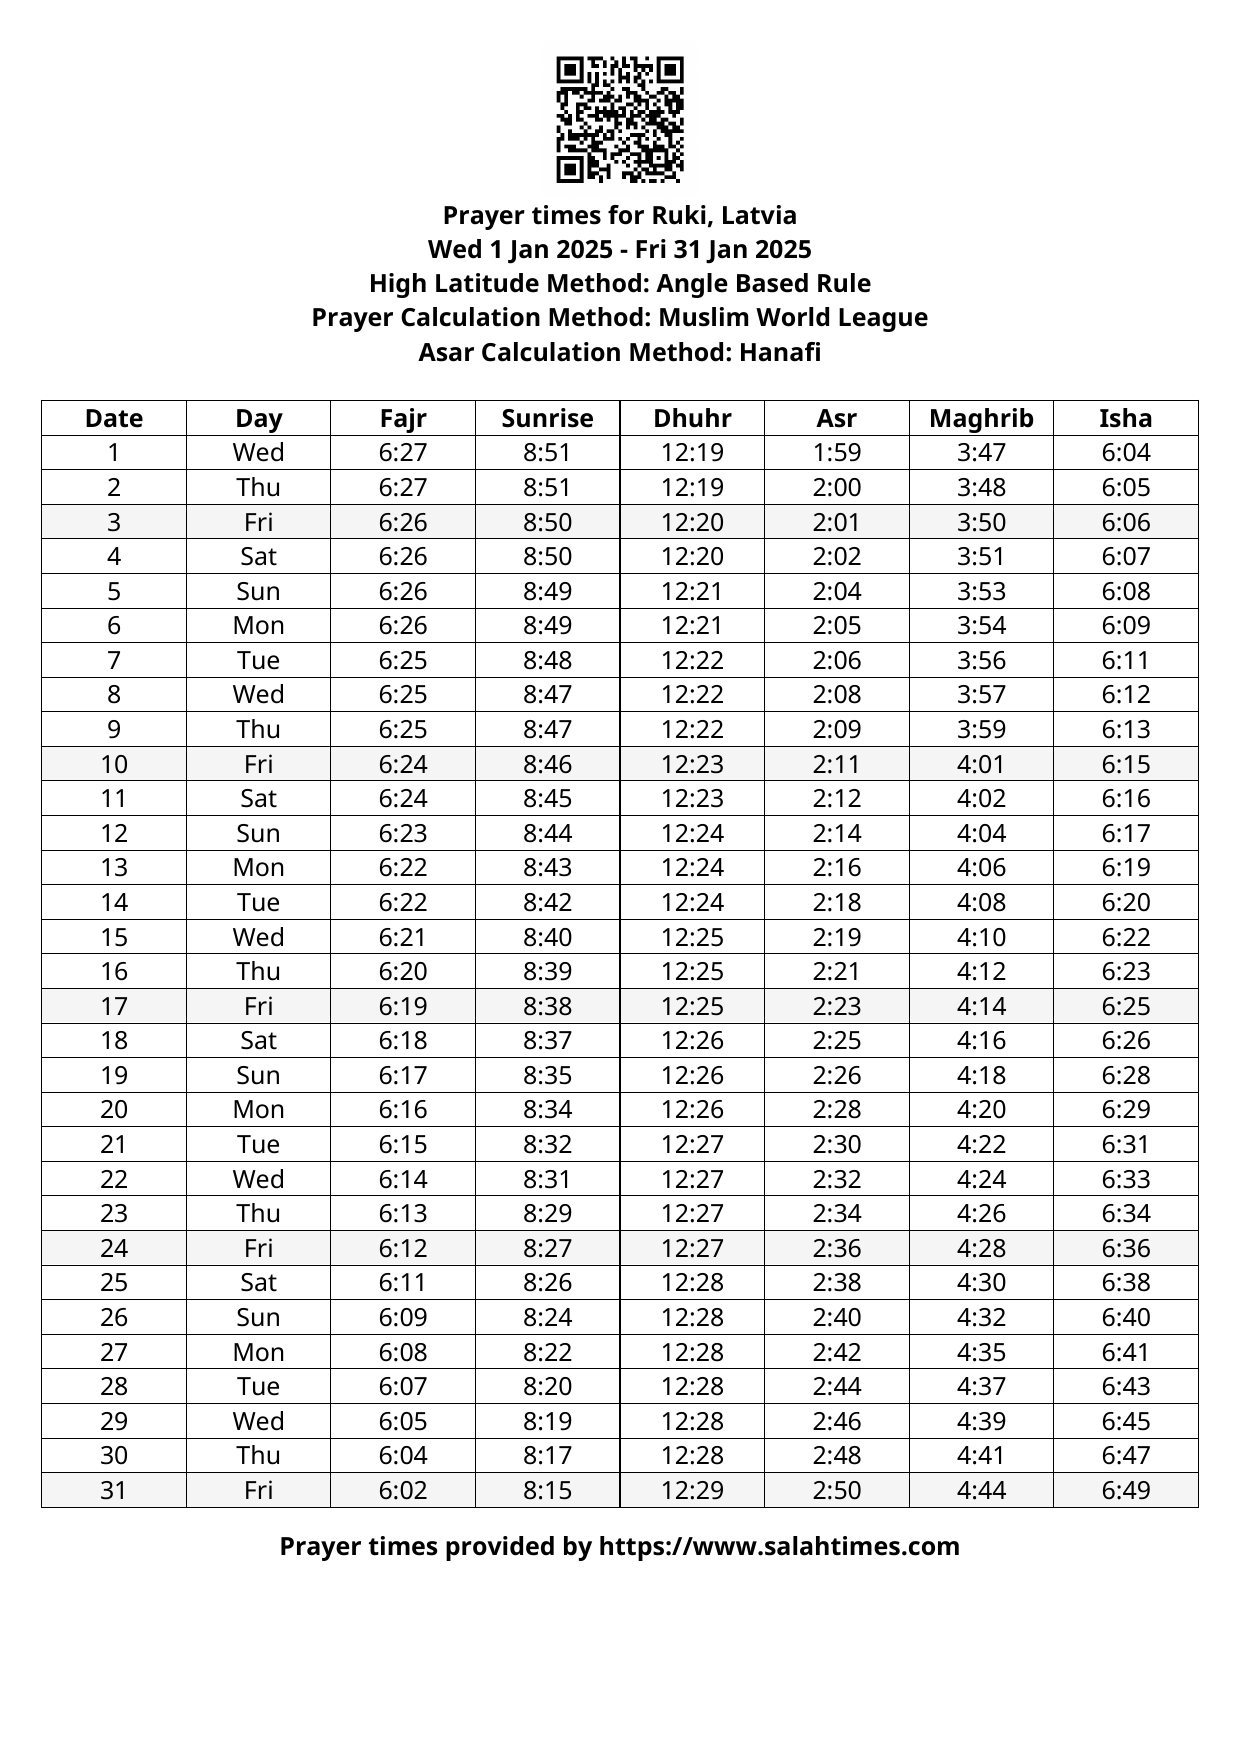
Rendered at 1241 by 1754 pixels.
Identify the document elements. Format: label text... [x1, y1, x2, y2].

table_header Sunrise [476, 401, 619, 434]
table_cell 8:39 [476, 954, 619, 988]
table_cell 6:15 [1054, 747, 1198, 780]
table_cell 2:36 [765, 1231, 909, 1264]
table_cell 4:12 [910, 954, 1053, 988]
table_header Day [187, 401, 330, 434]
table_cell 12:24 [621, 851, 764, 884]
table_cell 4:26 [910, 1196, 1053, 1230]
table_cell Fri [187, 747, 330, 780]
table_cell Wed [187, 1162, 330, 1195]
table_cell 4:06 [910, 851, 1053, 884]
table_cell Thu [187, 1196, 330, 1230]
table_cell 6:31 [1054, 1127, 1198, 1161]
table_cell 8:29 [476, 1196, 619, 1230]
table_cell 2:14 [765, 816, 909, 849]
table_cell Fri [187, 1473, 330, 1507]
table_cell 8:32 [476, 1127, 619, 1161]
table_cell 2:21 [765, 954, 909, 988]
table_cell 31 [42, 1473, 186, 1507]
table_cell 6:49 [1054, 1473, 1198, 1507]
table_cell 6:22 [331, 851, 475, 884]
table_cell 12 [42, 816, 186, 849]
table_cell 4:20 [910, 1093, 1053, 1126]
table_cell 6 [42, 609, 186, 642]
table_cell 6:27 [331, 436, 475, 469]
table_cell Fri [187, 1231, 330, 1264]
table_cell 8:37 [476, 1024, 619, 1057]
table_cell 4 [42, 539, 186, 573]
text Prayer times provided by https://www.salahtimes.com [42, 1528, 1198, 1563]
table_cell 2:00 [765, 470, 909, 504]
table_cell 15 [42, 920, 186, 953]
table_cell 6:12 [1054, 678, 1198, 711]
table_cell 6:25 [331, 643, 475, 677]
table_cell Sat [187, 781, 330, 815]
table_cell 2:46 [765, 1404, 909, 1437]
table_cell 26 [42, 1300, 186, 1334]
table_cell 8:40 [476, 920, 619, 953]
table_cell 7 [42, 643, 186, 677]
table_cell 8:15 [476, 1473, 619, 1507]
table_cell 6:26 [331, 609, 475, 642]
table_cell 12:19 [621, 470, 764, 504]
table_header Asr [765, 401, 909, 434]
table_cell 4:37 [910, 1369, 1053, 1403]
table_cell 2:12 [765, 781, 909, 815]
table_cell 6:11 [331, 1266, 475, 1299]
table_cell 3:54 [910, 609, 1053, 642]
table_cell 6:26 [331, 539, 475, 573]
table_cell 8:42 [476, 885, 619, 919]
table_cell 6:27 [331, 470, 475, 504]
table_cell 24 [42, 1231, 186, 1264]
text Prayer times for Ruki, Latvia [42, 198, 1198, 232]
table_cell 2:50 [765, 1473, 909, 1507]
table_cell 12:25 [621, 989, 764, 1022]
table_cell 4:18 [910, 1058, 1053, 1092]
text High Latitude Method: Angle Based Rule [42, 266, 1198, 300]
table_cell 8:47 [476, 712, 619, 746]
table_cell Tue [187, 1369, 330, 1403]
table_cell 6:33 [1054, 1162, 1198, 1195]
table_cell 2:04 [765, 574, 909, 607]
table_cell 8:51 [476, 436, 619, 469]
table_header Dhuhr [621, 401, 764, 434]
table_cell 8:22 [476, 1335, 619, 1368]
table_cell 6:07 [331, 1369, 475, 1403]
table_cell 4:35 [910, 1335, 1053, 1368]
table_cell 2:09 [765, 712, 909, 746]
table_cell 6:26 [331, 574, 475, 607]
table_cell 12:25 [621, 920, 764, 953]
table_cell 8:51 [476, 470, 619, 504]
table_cell 6:06 [1054, 505, 1198, 538]
table_cell 6:13 [331, 1196, 475, 1230]
table_cell 12:24 [621, 885, 764, 919]
table_cell 2:23 [765, 989, 909, 1022]
table_cell 4:14 [910, 989, 1053, 1022]
table_cell 3:50 [910, 505, 1053, 538]
table_header Isha [1054, 401, 1198, 434]
table_cell 6:29 [1054, 1093, 1198, 1126]
table_cell 8:50 [476, 539, 619, 573]
table_cell 3:53 [910, 574, 1053, 607]
table_cell 21 [42, 1127, 186, 1161]
table_cell 12:28 [621, 1300, 764, 1334]
table_cell 2:25 [765, 1024, 909, 1057]
table_cell Thu [187, 954, 330, 988]
table_cell 12:26 [621, 1058, 764, 1092]
table_cell 12:28 [621, 1439, 764, 1472]
table_cell 19 [42, 1058, 186, 1092]
table_cell 6:28 [1054, 1058, 1198, 1092]
table_cell 6:02 [331, 1473, 475, 1507]
table_cell 3:57 [910, 678, 1053, 711]
table_cell 1:59 [765, 436, 909, 469]
table_cell 2:18 [765, 885, 909, 919]
table_cell 6:34 [1054, 1196, 1198, 1230]
table_cell 4:28 [910, 1231, 1053, 1264]
table_cell 6:24 [331, 747, 475, 780]
table_cell 2:38 [765, 1266, 909, 1299]
table_cell Sun [187, 574, 330, 607]
table_cell 12:21 [621, 609, 764, 642]
table_cell 6:25 [1054, 989, 1198, 1022]
table_cell 1 [42, 436, 186, 469]
table_cell 4:30 [910, 1266, 1053, 1299]
table_cell 12:23 [621, 781, 764, 815]
table_cell 8:19 [476, 1404, 619, 1437]
table_cell 6:20 [1054, 885, 1198, 919]
table_cell 11 [42, 781, 186, 815]
table_cell 9 [42, 712, 186, 746]
table_cell 6:08 [331, 1335, 475, 1368]
table_cell 12:28 [621, 1369, 764, 1403]
table_cell 12:23 [621, 747, 764, 780]
table_cell 28 [42, 1369, 186, 1403]
table_cell 6:38 [1054, 1266, 1198, 1299]
table_cell 12:20 [621, 539, 764, 573]
table_cell 8:49 [476, 609, 619, 642]
table_cell 2:11 [765, 747, 909, 780]
table_cell 4:44 [910, 1473, 1053, 1507]
table_cell Mon [187, 1335, 330, 1368]
table_header Maghrib [910, 401, 1053, 434]
table_cell 6:09 [1054, 609, 1198, 642]
text Asar Calculation Method: Hanafi [42, 334, 1198, 368]
table_cell Wed [187, 920, 330, 953]
table_cell 2:28 [765, 1093, 909, 1126]
table_cell Mon [187, 1093, 330, 1126]
table_cell 2:01 [765, 505, 909, 538]
table_cell 12:20 [621, 505, 764, 538]
table_cell 2:05 [765, 609, 909, 642]
picture [542, 41, 699, 198]
table_cell 3:48 [910, 470, 1053, 504]
table_cell Sun [187, 1300, 330, 1334]
table_cell Mon [187, 851, 330, 884]
table_cell 10 [42, 747, 186, 780]
table_cell 6:15 [331, 1127, 475, 1161]
table_cell 2:26 [765, 1058, 909, 1092]
table_cell Thu [187, 1439, 330, 1472]
table_cell 4:39 [910, 1404, 1053, 1437]
table_cell 4:01 [910, 747, 1053, 780]
table_cell 2:48 [765, 1439, 909, 1472]
table_cell Tue [187, 885, 330, 919]
table_cell 6:36 [1054, 1231, 1198, 1264]
table_cell 8:27 [476, 1231, 619, 1264]
table_cell 8 [42, 678, 186, 711]
table_cell Tue [187, 643, 330, 677]
table_cell 12:21 [621, 574, 764, 607]
table_cell 8:24 [476, 1300, 619, 1334]
table_cell 6:13 [1054, 712, 1198, 746]
table_cell 27 [42, 1335, 186, 1368]
table_cell 6:47 [1054, 1439, 1198, 1472]
table_cell 3:59 [910, 712, 1053, 746]
table_cell 6:19 [331, 989, 475, 1022]
table_cell 6:26 [331, 505, 475, 538]
table_cell 17 [42, 989, 186, 1022]
table_cell Wed [187, 678, 330, 711]
table_cell 8:44 [476, 816, 619, 849]
table_cell Mon [187, 609, 330, 642]
table_cell 8:45 [476, 781, 619, 815]
table_cell 6:25 [331, 678, 475, 711]
table_cell Sat [187, 1024, 330, 1057]
table_cell 12:27 [621, 1196, 764, 1230]
table_cell 6:16 [331, 1093, 475, 1126]
table_cell Fri [187, 989, 330, 1022]
table_cell 6:43 [1054, 1369, 1198, 1403]
table_cell 14 [42, 885, 186, 919]
table_cell 6:22 [1054, 920, 1198, 953]
table_cell 8:43 [476, 851, 619, 884]
table_cell 4:41 [910, 1439, 1053, 1472]
table_cell 6:05 [331, 1404, 475, 1437]
table_cell 2:42 [765, 1335, 909, 1368]
table_cell 6:04 [331, 1439, 475, 1472]
table_cell 4:16 [910, 1024, 1053, 1057]
table_cell 30 [42, 1439, 186, 1472]
table_cell 6:25 [331, 712, 475, 746]
table_cell 20 [42, 1093, 186, 1126]
table_cell Sun [187, 816, 330, 849]
table_cell 6:12 [331, 1231, 475, 1264]
table_cell 4:04 [910, 816, 1053, 849]
table_header Date [42, 401, 186, 434]
table_cell 6:23 [331, 816, 475, 849]
text Wed 1 Jan 2025 - Fri 31 Jan 2025 [42, 232, 1198, 266]
table_cell 6:07 [1054, 539, 1198, 573]
text Prayer Calculation Method: Muslim World League [42, 300, 1198, 334]
table_cell 4:22 [910, 1127, 1053, 1161]
table_cell 2:19 [765, 920, 909, 953]
table_cell 6:45 [1054, 1404, 1198, 1437]
table_cell 8:50 [476, 505, 619, 538]
table_cell 8:35 [476, 1058, 619, 1092]
table_cell 16 [42, 954, 186, 988]
table_cell 5 [42, 574, 186, 607]
table_cell 6:23 [1054, 954, 1198, 988]
table_cell 12:27 [621, 1162, 764, 1195]
table_cell 6:22 [331, 885, 475, 919]
table_cell 12:27 [621, 1127, 764, 1161]
table_cell 2:16 [765, 851, 909, 884]
table_cell 12:22 [621, 678, 764, 711]
table_cell 4:08 [910, 885, 1053, 919]
table_cell 6:21 [331, 920, 475, 953]
table_cell 4:10 [910, 920, 1053, 953]
table_cell 12:22 [621, 643, 764, 677]
table_cell 6:09 [331, 1300, 475, 1334]
table_cell 6:19 [1054, 851, 1198, 884]
table_cell 6:04 [1054, 436, 1198, 469]
table_cell 12:22 [621, 712, 764, 746]
table_cell 23 [42, 1196, 186, 1230]
table_cell 6:16 [1054, 781, 1198, 815]
table_cell Thu [187, 712, 330, 746]
table_cell 8:49 [476, 574, 619, 607]
table_cell 12:28 [621, 1266, 764, 1299]
table_cell 12:24 [621, 816, 764, 849]
table_cell 22 [42, 1162, 186, 1195]
table_cell 2:08 [765, 678, 909, 711]
table_cell 8:47 [476, 678, 619, 711]
table_cell 12:26 [621, 1093, 764, 1126]
table_cell 4:02 [910, 781, 1053, 815]
table_cell 12:25 [621, 954, 764, 988]
table_cell 6:40 [1054, 1300, 1198, 1334]
table_cell 6:08 [1054, 574, 1198, 607]
table_cell 2:34 [765, 1196, 909, 1230]
table_cell 25 [42, 1266, 186, 1299]
table_cell 8:26 [476, 1266, 619, 1299]
table_cell Fri [187, 505, 330, 538]
table_cell 12:29 [621, 1473, 764, 1507]
table_cell 6:41 [1054, 1335, 1198, 1368]
table_cell Thu [187, 470, 330, 504]
table_cell Wed [187, 1404, 330, 1437]
table_cell 3:56 [910, 643, 1053, 677]
table_cell 2:40 [765, 1300, 909, 1334]
table_cell Sun [187, 1058, 330, 1092]
table_cell 6:26 [1054, 1024, 1198, 1057]
table_cell 12:28 [621, 1404, 764, 1437]
table_cell 8:31 [476, 1162, 619, 1195]
table_cell 2:44 [765, 1369, 909, 1403]
table_cell 2:06 [765, 643, 909, 677]
table_cell 3:51 [910, 539, 1053, 573]
table_cell Sat [187, 539, 330, 573]
table_cell 6:20 [331, 954, 475, 988]
table_cell 4:32 [910, 1300, 1053, 1334]
table_cell 6:17 [331, 1058, 475, 1092]
table_cell 2 [42, 470, 186, 504]
table_cell 29 [42, 1404, 186, 1437]
table_cell 8:48 [476, 643, 619, 677]
table_cell 8:17 [476, 1439, 619, 1472]
table_cell 4:24 [910, 1162, 1053, 1195]
table_cell 6:05 [1054, 470, 1198, 504]
table_cell 12:19 [621, 436, 764, 469]
table_cell 6:11 [1054, 643, 1198, 677]
table_cell 6:24 [331, 781, 475, 815]
table_cell Tue [187, 1127, 330, 1161]
table_cell 2:32 [765, 1162, 909, 1195]
table_cell 6:18 [331, 1024, 475, 1057]
table_cell 12:26 [621, 1024, 764, 1057]
table_cell 2:02 [765, 539, 909, 573]
table_cell 3:47 [910, 436, 1053, 469]
table_cell Wed [187, 436, 330, 469]
table_cell 3 [42, 505, 186, 538]
table_cell 2:30 [765, 1127, 909, 1161]
table_cell 8:38 [476, 989, 619, 1022]
table_header Fajr [331, 401, 475, 434]
table_cell 12:28 [621, 1335, 764, 1368]
table_cell Sat [187, 1266, 330, 1299]
table_cell 6:14 [331, 1162, 475, 1195]
table_cell 6:17 [1054, 816, 1198, 849]
table_cell 13 [42, 851, 186, 884]
table_cell 18 [42, 1024, 186, 1057]
table_cell 8:34 [476, 1093, 619, 1126]
table_cell 8:20 [476, 1369, 619, 1403]
table_cell 12:27 [621, 1231, 764, 1264]
table_cell 8:46 [476, 747, 619, 780]
